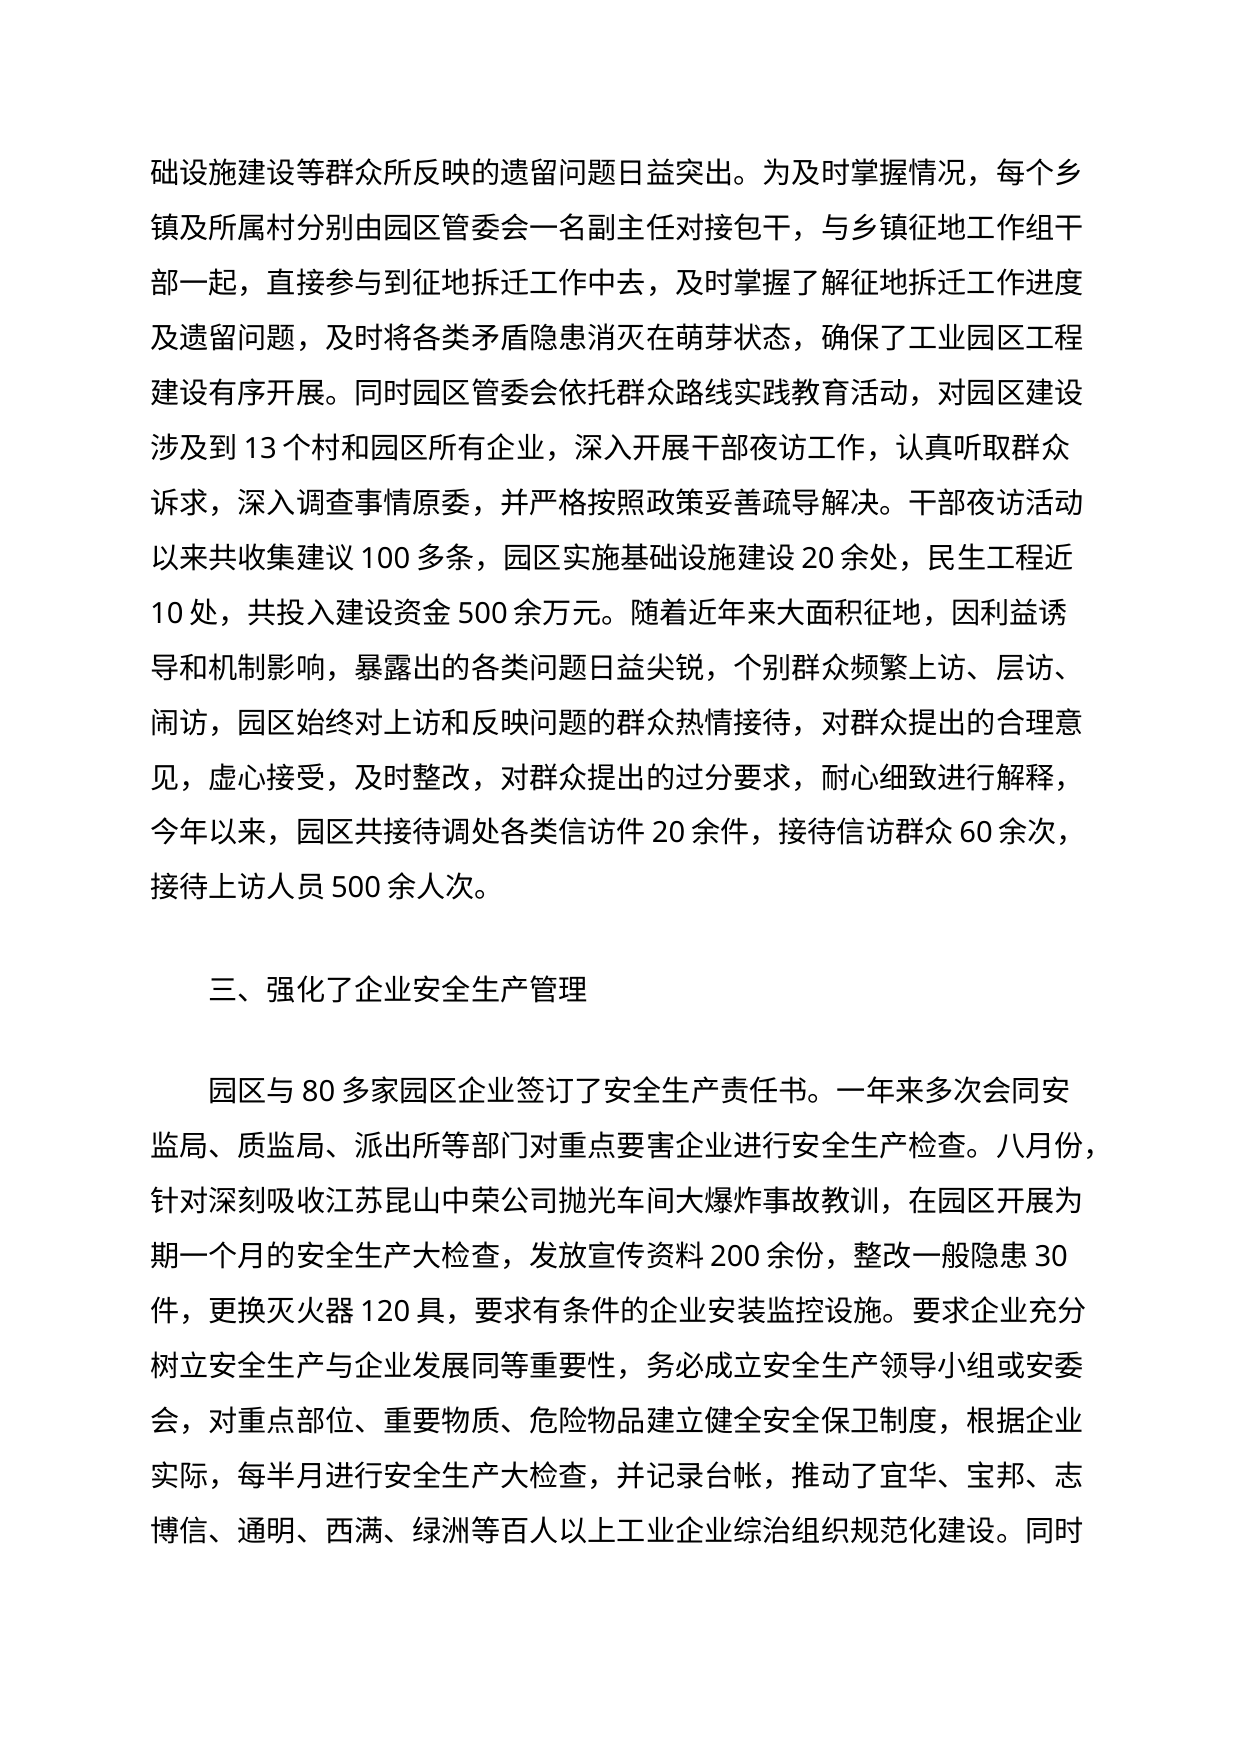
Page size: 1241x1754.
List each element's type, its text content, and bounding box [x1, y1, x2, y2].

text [150, 1068, 1090, 1549]
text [150, 150, 1090, 906]
text 三、强化了企业安全生产管理 [150, 966, 1090, 1008]
